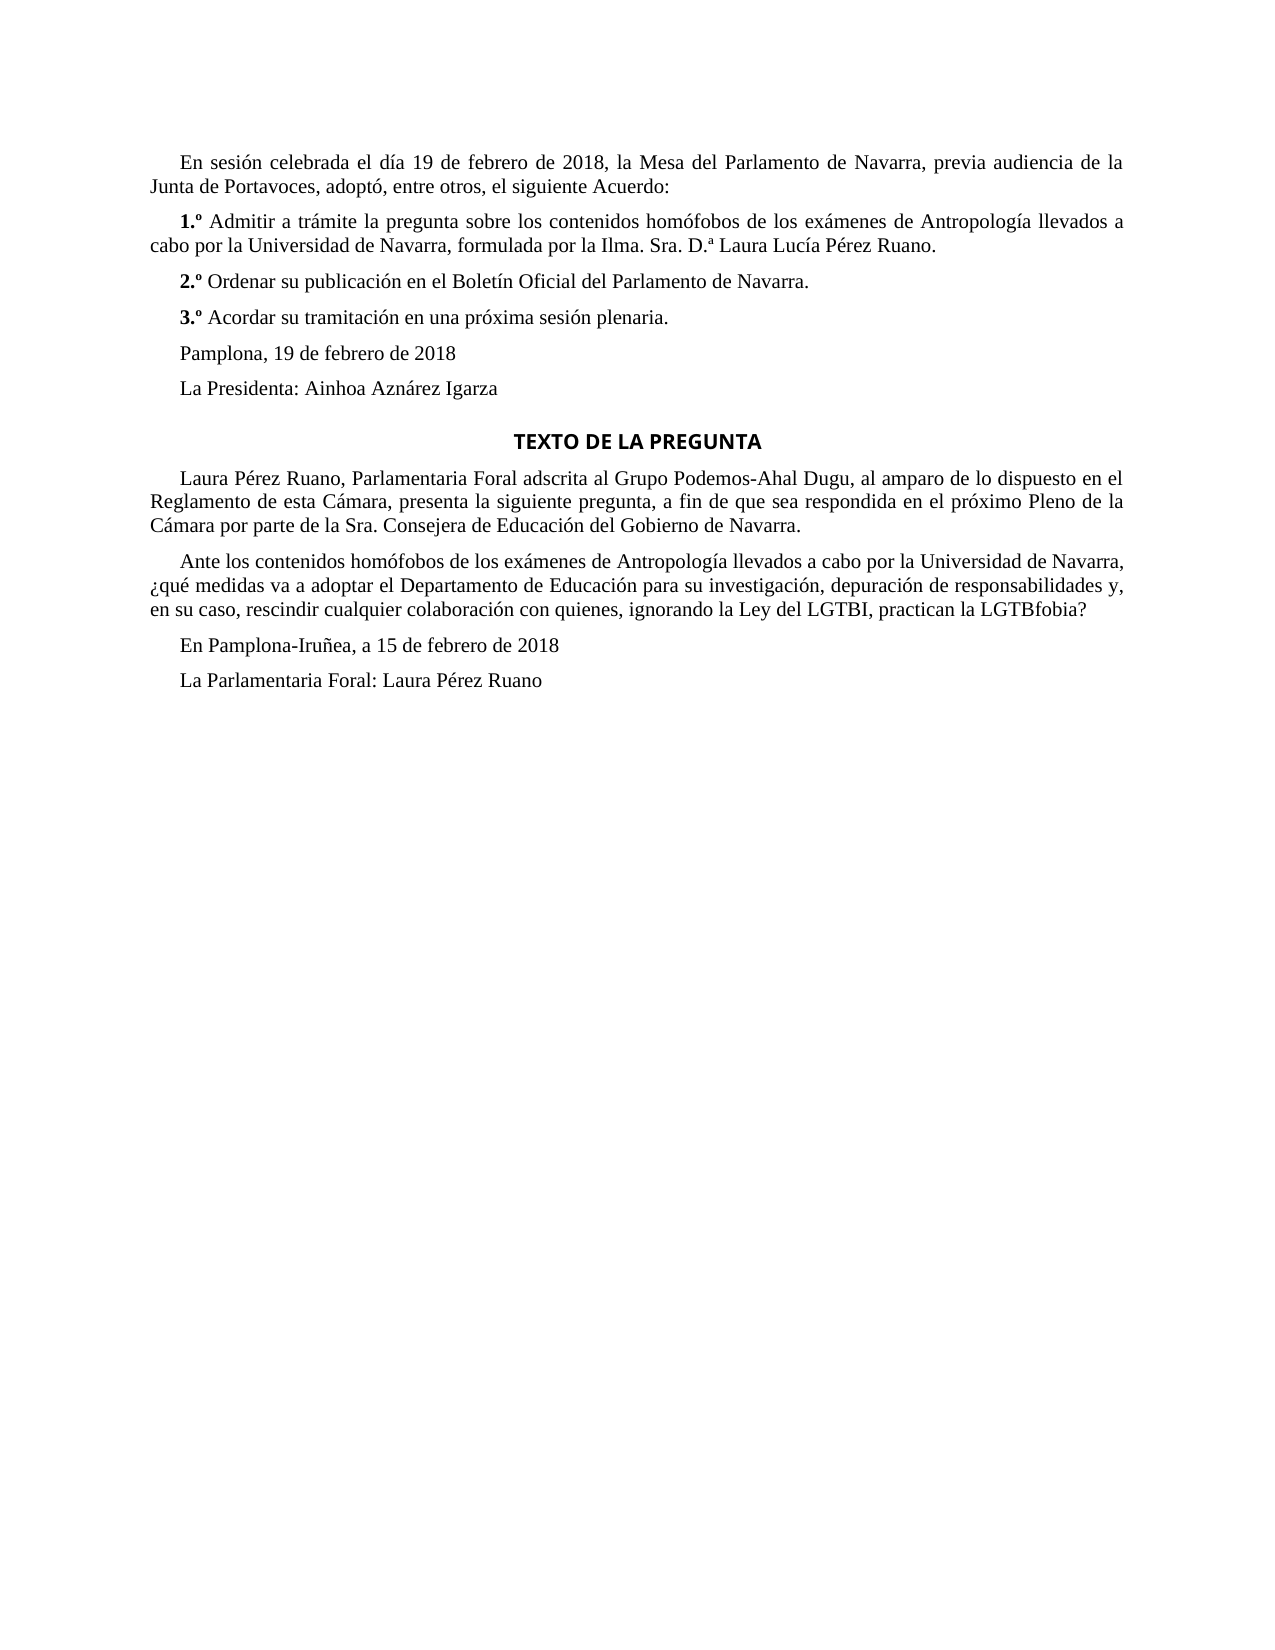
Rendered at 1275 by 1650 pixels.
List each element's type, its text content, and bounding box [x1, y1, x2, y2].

text La Parlamentaria Foral: Laura Pérez Ruano [150, 669, 1125, 693]
text TEXTO DE LA PREGUNTA [150, 430, 1125, 454]
text 2.º Ordenar su publicación en el Boletín Oficial del Parlamento de Navarra. [150, 269, 1125, 293]
text 1.º Admitir a trámite la pregunta sobre los contenidos homófobos de los exámenes de Antropología llevados a cabo por la Universidad de Navarra, formulada por la Ilma. Sra. D.ª Laura Lucía Pérez Ruano. [150, 210, 1125, 258]
text Ante los contenidos homófobos de los exámenes de Antropología llevados a cabo por la Universidad de Navarra, ¿qué medidas va a adoptar el Departamento de Educación para su investigación, depuración de responsabilidades y, en su caso, rescindir cualquier colaboración con quienes, ignorando la Ley del LGTBI, practican la LGTBfobia? [150, 549, 1125, 621]
text 3.º Acordar su tramitación en una próxima sesión plenaria. [150, 305, 1125, 329]
text Laura Pérez Ruano, Parlamentaria Foral adscrita al Grupo Podemos-Ahal Dugu, al amparo de lo dispuesto en el Reglamento de esta Cámara, presenta la siguiente pregunta, a fin de que sea respondida en el próximo Pleno de la Cámara por parte de la Sra. Consejera de Educación del Gobierno de Navarra. [150, 466, 1125, 538]
text En Pamplona-Iruñea, a 15 de febrero de 2018 [150, 633, 1125, 657]
text En sesión celebrada el día 19 de febrero de 2018, la Mesa del Parlamento de Navarra, previa audiencia de la Junta de Portavoces, adoptó, entre otros, el siguiente Acuerdo: [150, 150, 1125, 198]
text Pamplona, 19 de febrero de 2018 [150, 341, 1125, 365]
text La Presidenta: Ainhoa Aznárez Igarza [150, 377, 1125, 401]
